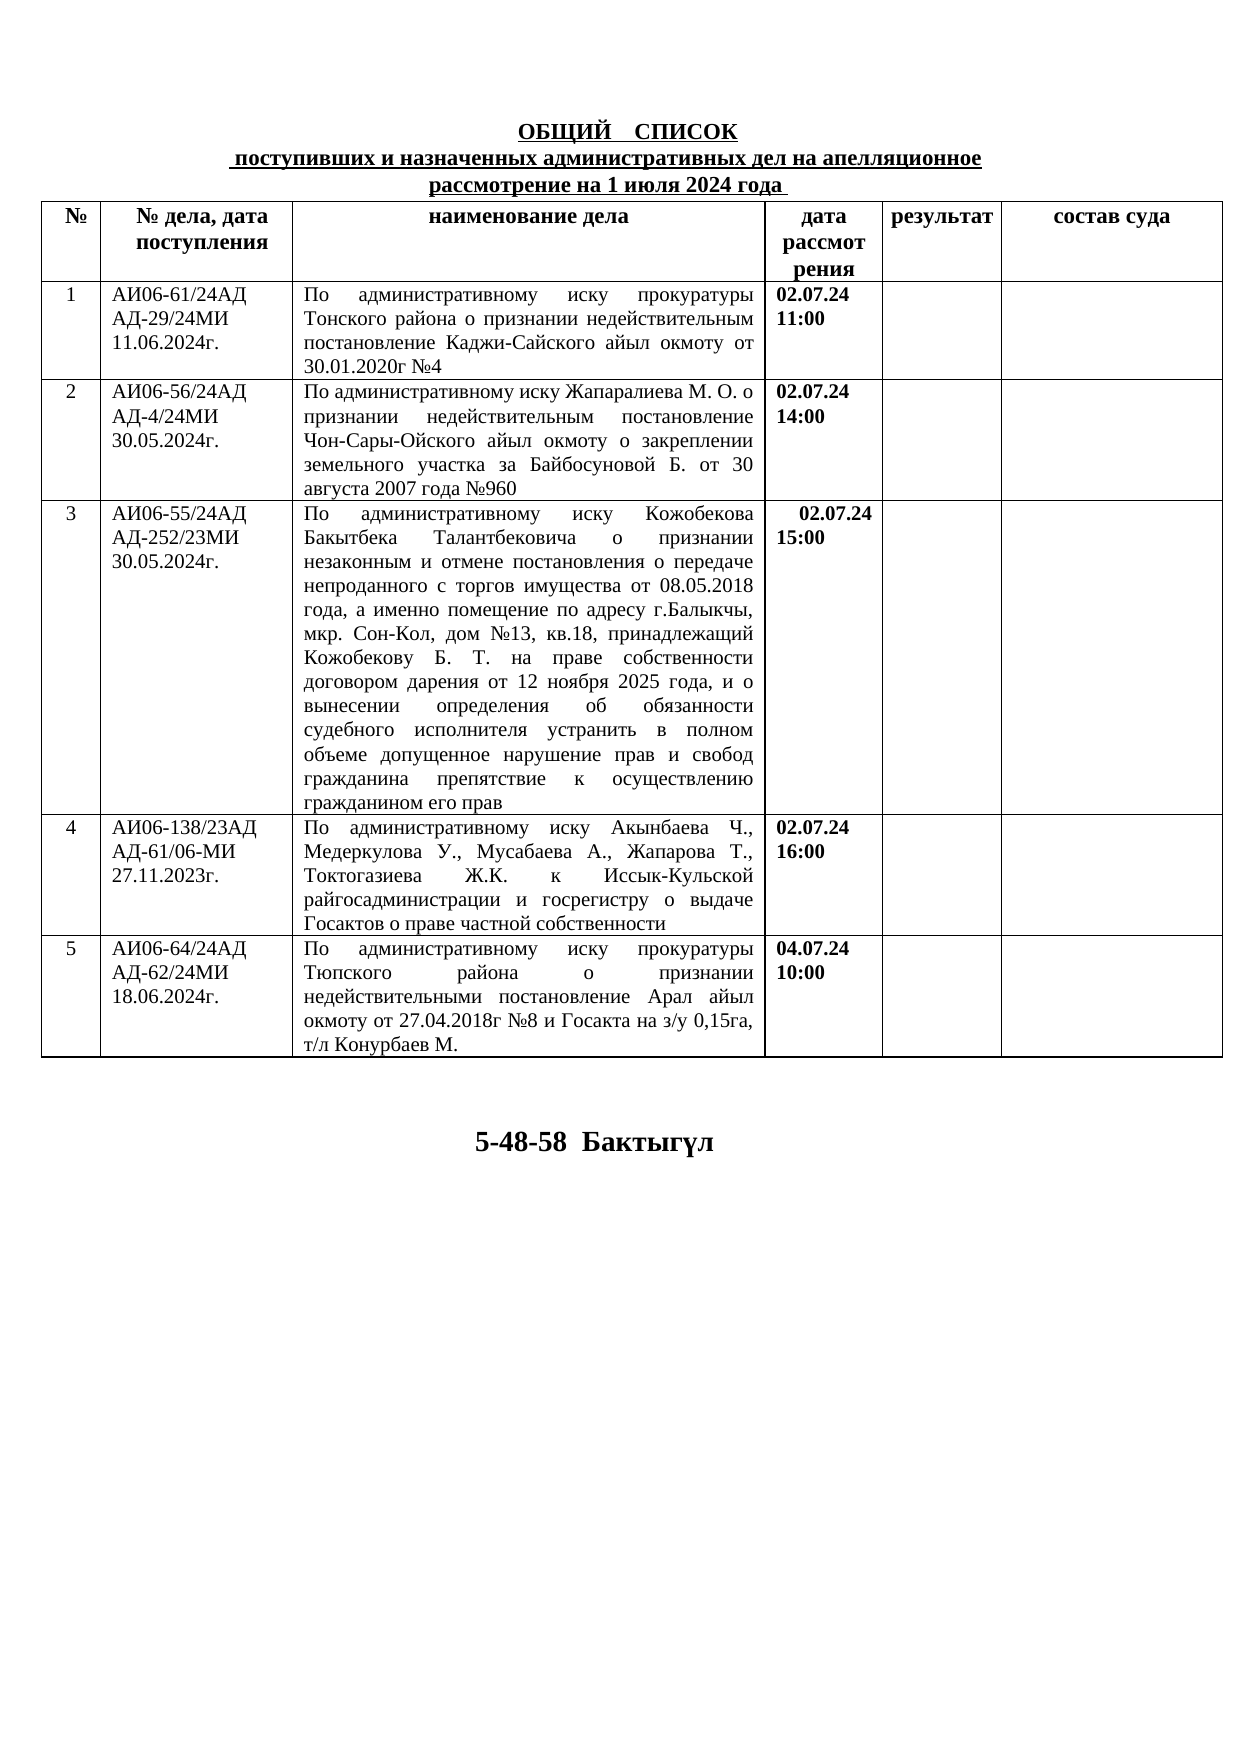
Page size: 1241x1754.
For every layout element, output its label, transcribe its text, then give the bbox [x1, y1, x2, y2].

table_cell [883, 501, 1001, 814]
table_header результат [883, 202, 1001, 281]
table_header № дела, дата поступления [101, 202, 292, 281]
table_cell [883, 815, 1001, 935]
table_cell По административному иску Жапаралиева М. О. о признании недействительным постановление Чон-Сары-Ойского айыл окмоту о закреплении земельного участка за Байбосуновой Б. от 30 августа 2007 года №960 [293, 380, 764, 500]
table_cell АИ06-55/24АД АД-252/23МИ 30.05.2024г. [101, 501, 292, 814]
table_cell АИ06-64/24АД АД-62/24МИ 18.06.2024г. [101, 936, 292, 1056]
table_cell 5 [42, 936, 100, 1056]
table_cell АИ06-56/24АД АД-4/24МИ 30.05.2024г. [101, 380, 292, 500]
table_cell 4 [42, 815, 100, 935]
table_cell [1002, 501, 1222, 814]
text рассмотрение на 1 июля 2024 года [59, 171, 1152, 197]
table_cell По административному иску прокуратуры Тюпского района о признании недействительными постановление Арал айыл окмоту от 27.04.2018г №8 и Госакта на з/у 0,15га, т/л Конурбаев М. [293, 936, 764, 1056]
table_header № [42, 202, 100, 281]
table_cell 1 [42, 282, 100, 378]
table_cell [883, 282, 1001, 378]
text поступивших и назначенных административных дел на апелляционное [59, 144, 1152, 171]
table_cell 2 [42, 380, 100, 500]
table_cell По административному иску прокуратуры Тонского района о признании недействительным постановление Каджи-Сайского айыл окмоту от 30.01.2020г №4 [293, 282, 764, 378]
table_cell 02.07.24 11:00 [766, 282, 882, 378]
table_cell 3 [42, 501, 100, 814]
table_cell [1002, 282, 1222, 378]
table_cell [883, 380, 1001, 500]
table_cell 02.07.24 14:00 [766, 380, 882, 500]
table_cell [883, 936, 1001, 1056]
table_cell [1002, 815, 1222, 935]
table_cell АИ06-138/23АД АД-61/06-МИ 27.11.2023г. [101, 815, 292, 935]
text 5-48-58 Бактыгүл [136, 1124, 1152, 1158]
table_cell [1002, 936, 1222, 1056]
table_cell По административному иску Кожобекова Бакытбека Талантбековича о признании незаконным и отмене постановления о передаче непроданного с торгов имущества от 08.05.2018 года, а именно помещение по адресу г.Балыкчы, мкр. Сон-Кол, дом №13, кв.18, принадлежащий Кожобекову Б. Т. на праве собственности договором дарения от 12 ноября 2025 года, и о вынесении определения об обязанности судебного исполнителя устранить в полном объеме допущенное нарушение прав и свобод гражданина препятствие к осуществлению гражданином его прав [293, 501, 764, 814]
text ОБЩИЙ СПИСОК [103, 118, 1152, 144]
table_cell [1002, 380, 1222, 500]
table_header состав суда [1002, 202, 1222, 281]
table_cell АИ06-61/24АД АД-29/24МИ 11.06.2024г. [101, 282, 292, 378]
table_cell 02.07.24 16:00 [766, 815, 882, 935]
table_header наименование дела [293, 202, 764, 281]
table_header дата рассмотрения [766, 202, 882, 281]
table_cell 02.07.24 15:00 [766, 501, 882, 814]
table_cell 04.07.24 10:00 [766, 936, 882, 1056]
table_cell По административному иску Акынбаева Ч., Медеркулова У., Мусабаева А., Жапарова Т., Токтогазиева Ж.К. к Иссык-Кульской райгосадминистрации и госрегистру о выдаче Госактов о праве частной собственности [293, 815, 764, 935]
